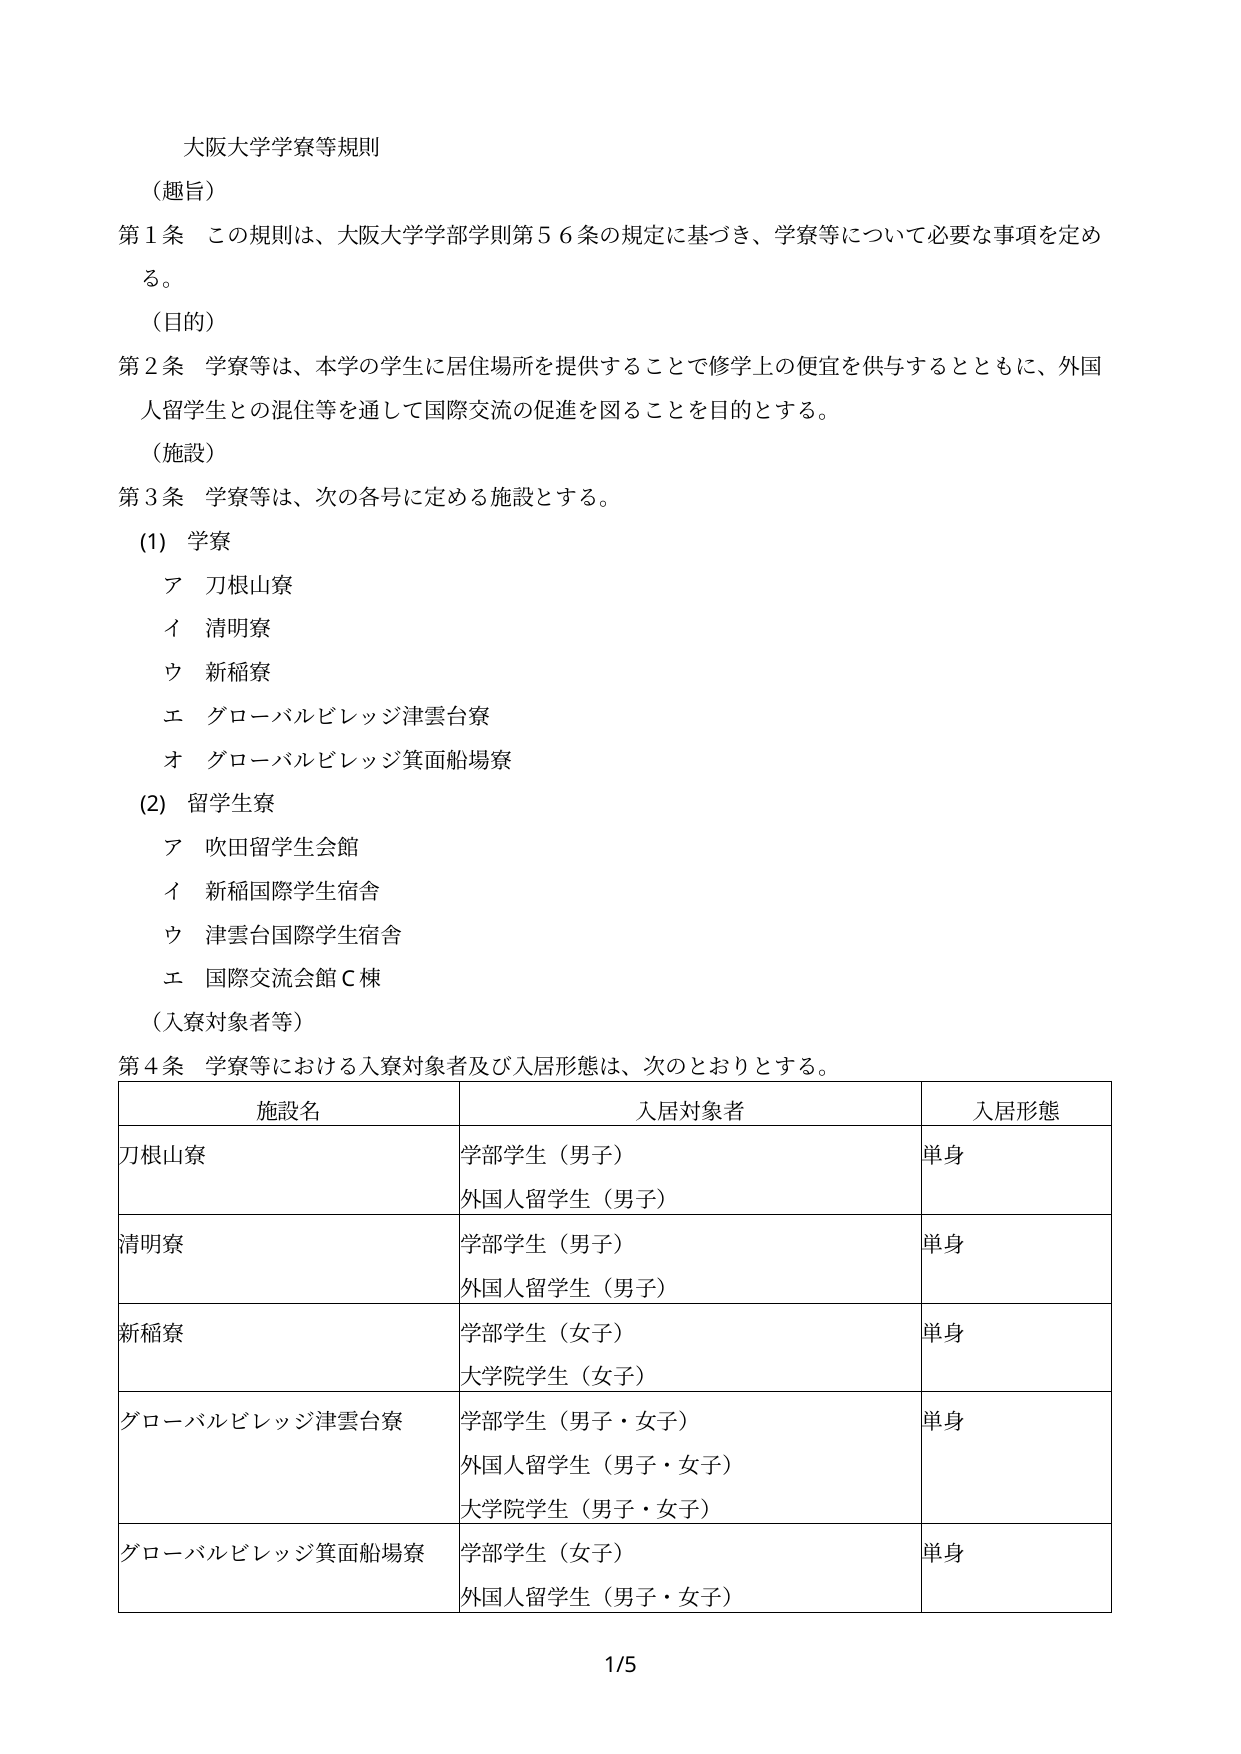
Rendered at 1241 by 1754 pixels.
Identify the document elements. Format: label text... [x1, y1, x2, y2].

text ウ 津雲台国際学生宿舎 [162, 906, 1122, 949]
table_cell 学部学生（男子） 外国人留学生（男子） [460, 1126, 921, 1214]
text 第３条 学寮等は、次の各号に定める施設とする。 [118, 468, 1122, 512]
table_cell 刀根山寮 [119, 1126, 459, 1214]
table_cell 単身 [922, 1304, 1111, 1391]
text 第４条 学寮等における入寮対象者及び入居形態は、次のとおりとする。 [118, 1037, 1122, 1081]
text （施設） [140, 424, 1122, 468]
text 第２条 学寮等は、本学の学生に居住場所を提供することで修学上の便宜を供与するとともに、外国人留学生との混住等を通して国際交流の促進を図ることを目的とする。 [118, 337, 1122, 424]
text エ グローバルビレッジ津雲台寮 [162, 687, 1122, 731]
text イ 新稲国際学生宿舎 [162, 862, 1122, 906]
table_cell 学部学生（男子） 外国人留学生（男子） [460, 1215, 921, 1302]
table_cell 単身 [922, 1126, 1111, 1214]
text （入寮対象者等） [140, 993, 1122, 1037]
text イ 清明寮 [162, 599, 1122, 643]
table_header 施設名 [119, 1082, 459, 1125]
table_cell 学部学生（男子・女子） 外国人留学生（男子・女子） 大学院学生（男子・女子） [460, 1392, 921, 1523]
table_cell 学部学生（女子） 外国人留学生（男子・女子） [460, 1524, 921, 1612]
table_header 入居対象者 [460, 1082, 921, 1125]
text （趣旨） [140, 162, 1122, 206]
table_header 入居形態 [922, 1082, 1111, 1125]
table_cell グローバルビレッジ津雲台寮 [119, 1392, 459, 1523]
table_cell グローバルビレッジ箕面船場寮 [119, 1524, 459, 1612]
text (2) 留学生寮 [140, 774, 1122, 818]
text 第１条 この規則は、大阪大学学部学則第５６条の規定に基づき、学寮等について必要な事項を定める。 [118, 206, 1122, 293]
text ウ 新稲寮 [162, 643, 1122, 687]
text 大阪大学学寮等規則 [118, 118, 1122, 162]
table_cell 学部学生（女子） 大学院学生（女子） [460, 1304, 921, 1391]
text (1) 学寮 [140, 512, 1122, 556]
table_cell 単身 [922, 1392, 1111, 1523]
text オ グローバルビレッジ箕面船場寮 [162, 731, 1122, 774]
table_cell 単身 [922, 1524, 1111, 1612]
text ア 吹田留学生会館 [162, 818, 1122, 862]
table_cell 清明寮 [119, 1215, 459, 1302]
text ア 刀根山寮 [162, 556, 1122, 599]
text エ 国際交流会館C棟 [162, 949, 1122, 993]
table_cell 新稲寮 [119, 1304, 459, 1391]
text （目的） [140, 293, 1122, 337]
table_cell 単身 [922, 1215, 1111, 1302]
